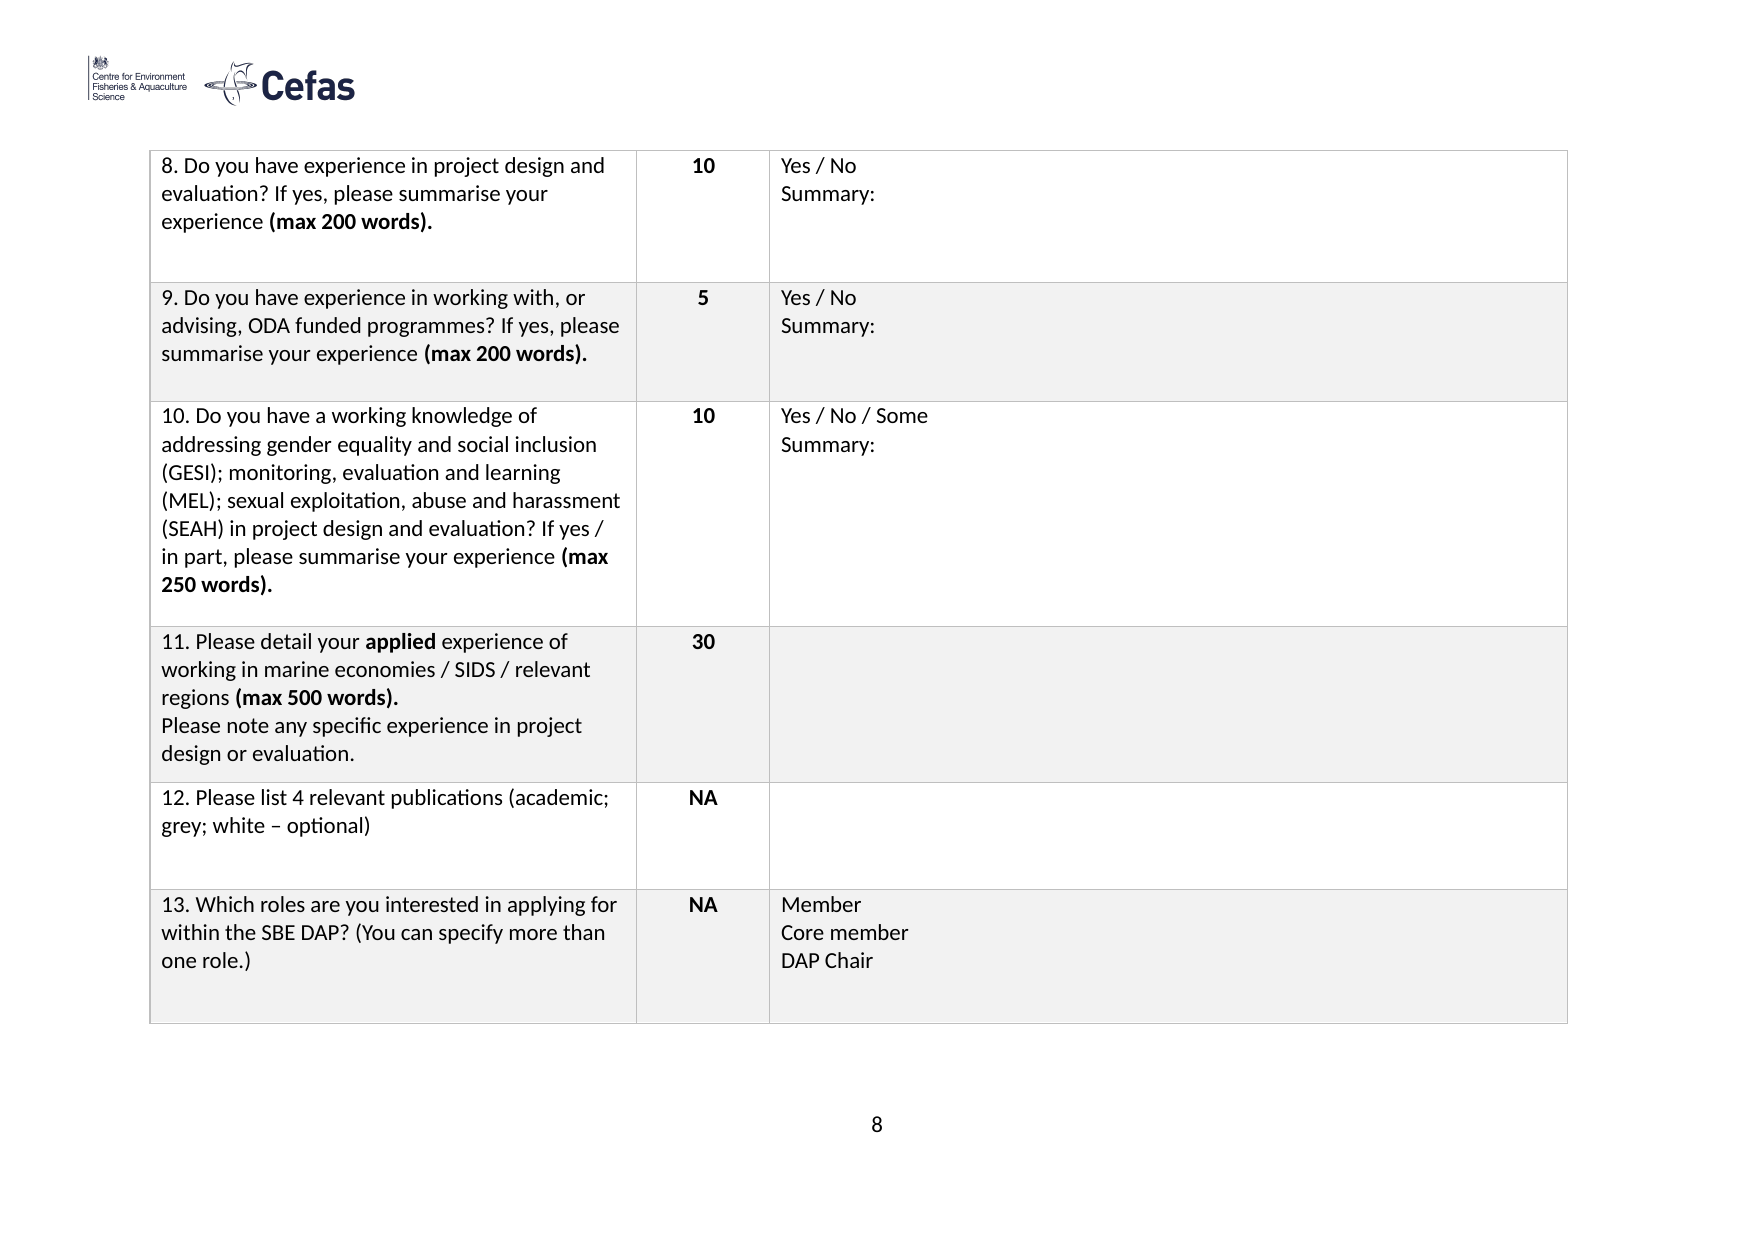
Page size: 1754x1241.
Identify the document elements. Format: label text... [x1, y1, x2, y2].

table_cell 8. Do you have experience in project design and evaluation? If yes, please summarise your experience (max 200 words). [151, 151, 636, 282]
table_cell Yes / No Summary: [770, 151, 1567, 282]
table_cell 10. Do you have a working knowledge of addressing gender equality and social inclusion (GESI); monitoring, evaluation and learning (MEL); sexual exploitation, abuse and harassment (SEAH) in project design and evaluation? If yes / in part, please summarise your experience (max 250 words). [151, 402, 636, 626]
table_cell NA [637, 890, 769, 1022]
picture [81, 48, 360, 112]
table_cell NA [637, 783, 769, 889]
table_cell 30 [637, 627, 769, 782]
table_cell 12. Please list 4 relevant publications (academic; grey; white – optional) [151, 783, 636, 889]
table_cell Member Core member DAP Chair [770, 890, 1567, 1022]
table_cell Yes / No / Some Summary: [770, 402, 1567, 626]
table_cell 11. Please detail your applied experience of working in marine economies / SIDS / relevant regions (max 500 words). Please note any specific experience in project design or evaluation. [151, 627, 636, 782]
table_cell 13. Which roles are you interested in applying for within the SBE DAP? (You can specify more than one role.) [151, 890, 636, 1022]
table_cell 5 [637, 283, 769, 401]
table_cell [770, 783, 1567, 889]
table_cell Yes / No Summary: [770, 283, 1567, 401]
table_cell 9. Do you have experience in working with, or advising, ODA funded programmes? If yes, please summarise your experience (max 200 words). [151, 283, 636, 401]
table_cell 10 [637, 402, 769, 626]
table_cell [770, 627, 1567, 782]
table_cell 10 [637, 151, 769, 282]
